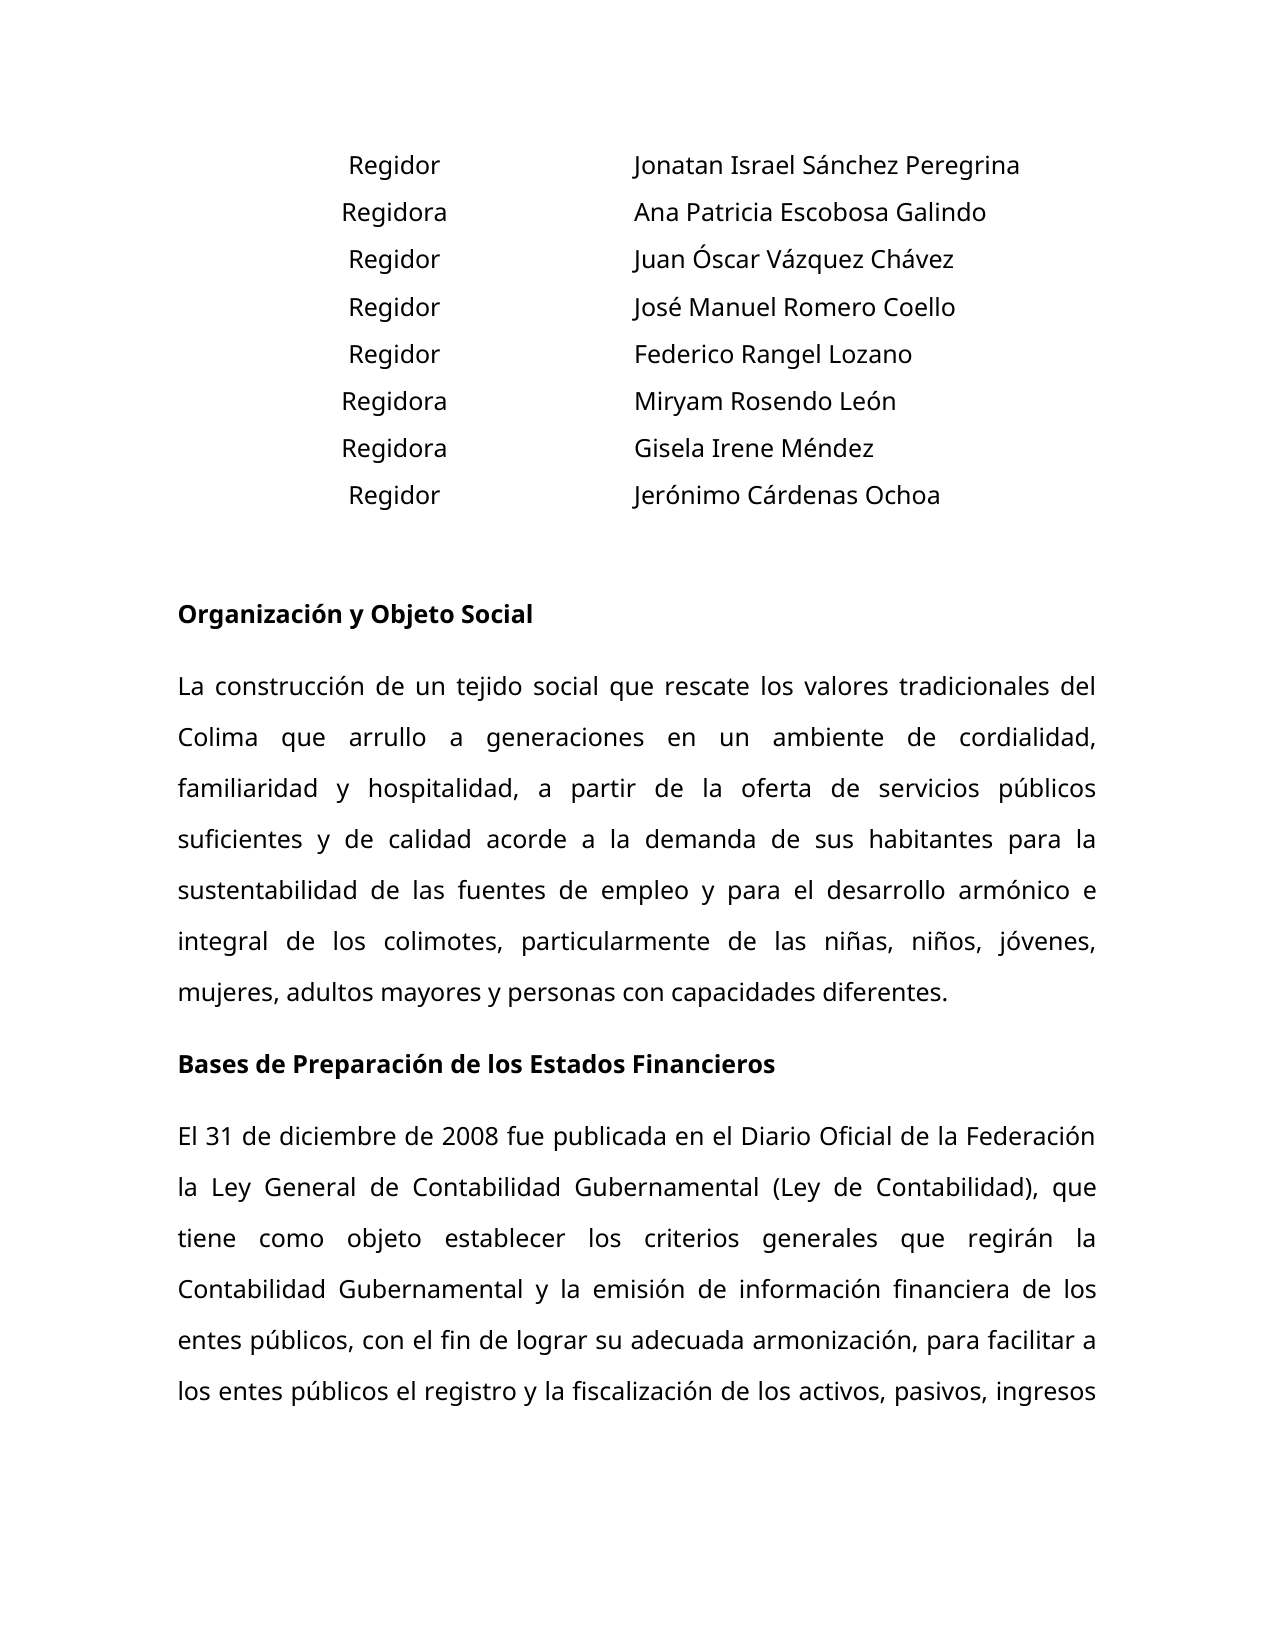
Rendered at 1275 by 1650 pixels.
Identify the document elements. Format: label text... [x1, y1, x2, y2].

table_cell Regidor [166, 478, 623, 525]
table_cell Federico Rangel Lozano [623, 336, 1109, 383]
text Organización y Objeto Social [177, 597, 1098, 631]
table_cell Regidor [166, 289, 623, 336]
table_cell Regidora [166, 431, 623, 478]
table_cell Juan Óscar Vázquez Chávez [623, 242, 1109, 289]
table_cell Miryam Rosendo León [623, 384, 1109, 431]
text Bases de Preparación de los Estados Financieros [177, 1047, 1098, 1081]
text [177, 1119, 1098, 1408]
table_cell Regidora [166, 384, 623, 431]
table_cell Regidor [166, 148, 623, 195]
table_cell Gisela Irene Méndez [623, 431, 1109, 478]
table_cell Regidora [166, 195, 623, 242]
table_cell Regidor [166, 242, 623, 289]
table_cell Regidor [166, 336, 623, 383]
table_cell Ana Patricia Escobosa Galindo [623, 195, 1109, 242]
table_cell Jerónimo Cárdenas Ochoa [623, 478, 1109, 525]
table_cell José Manuel Romero Coello [623, 289, 1109, 336]
table_cell Jonatan Israel Sánchez Peregrina [623, 148, 1109, 195]
text La construcción de un tejido social que rescate los valores tradicionales del Colima que arrullo a generaciones en un ambiente de cordialidad, familiaridad y hospitalidad, a partir de la oferta de servicios públicos suficientes y de calidad acorde a la demanda de sus habitantes para la sustentabilidad de las fuentes de empleo y para el desarrollo armónico e integral de los colimotes, particularmente de las niñas, niños, jóvenes, mujeres, adultos mayores y personas con capacidades diferentes. [177, 669, 1098, 1009]
